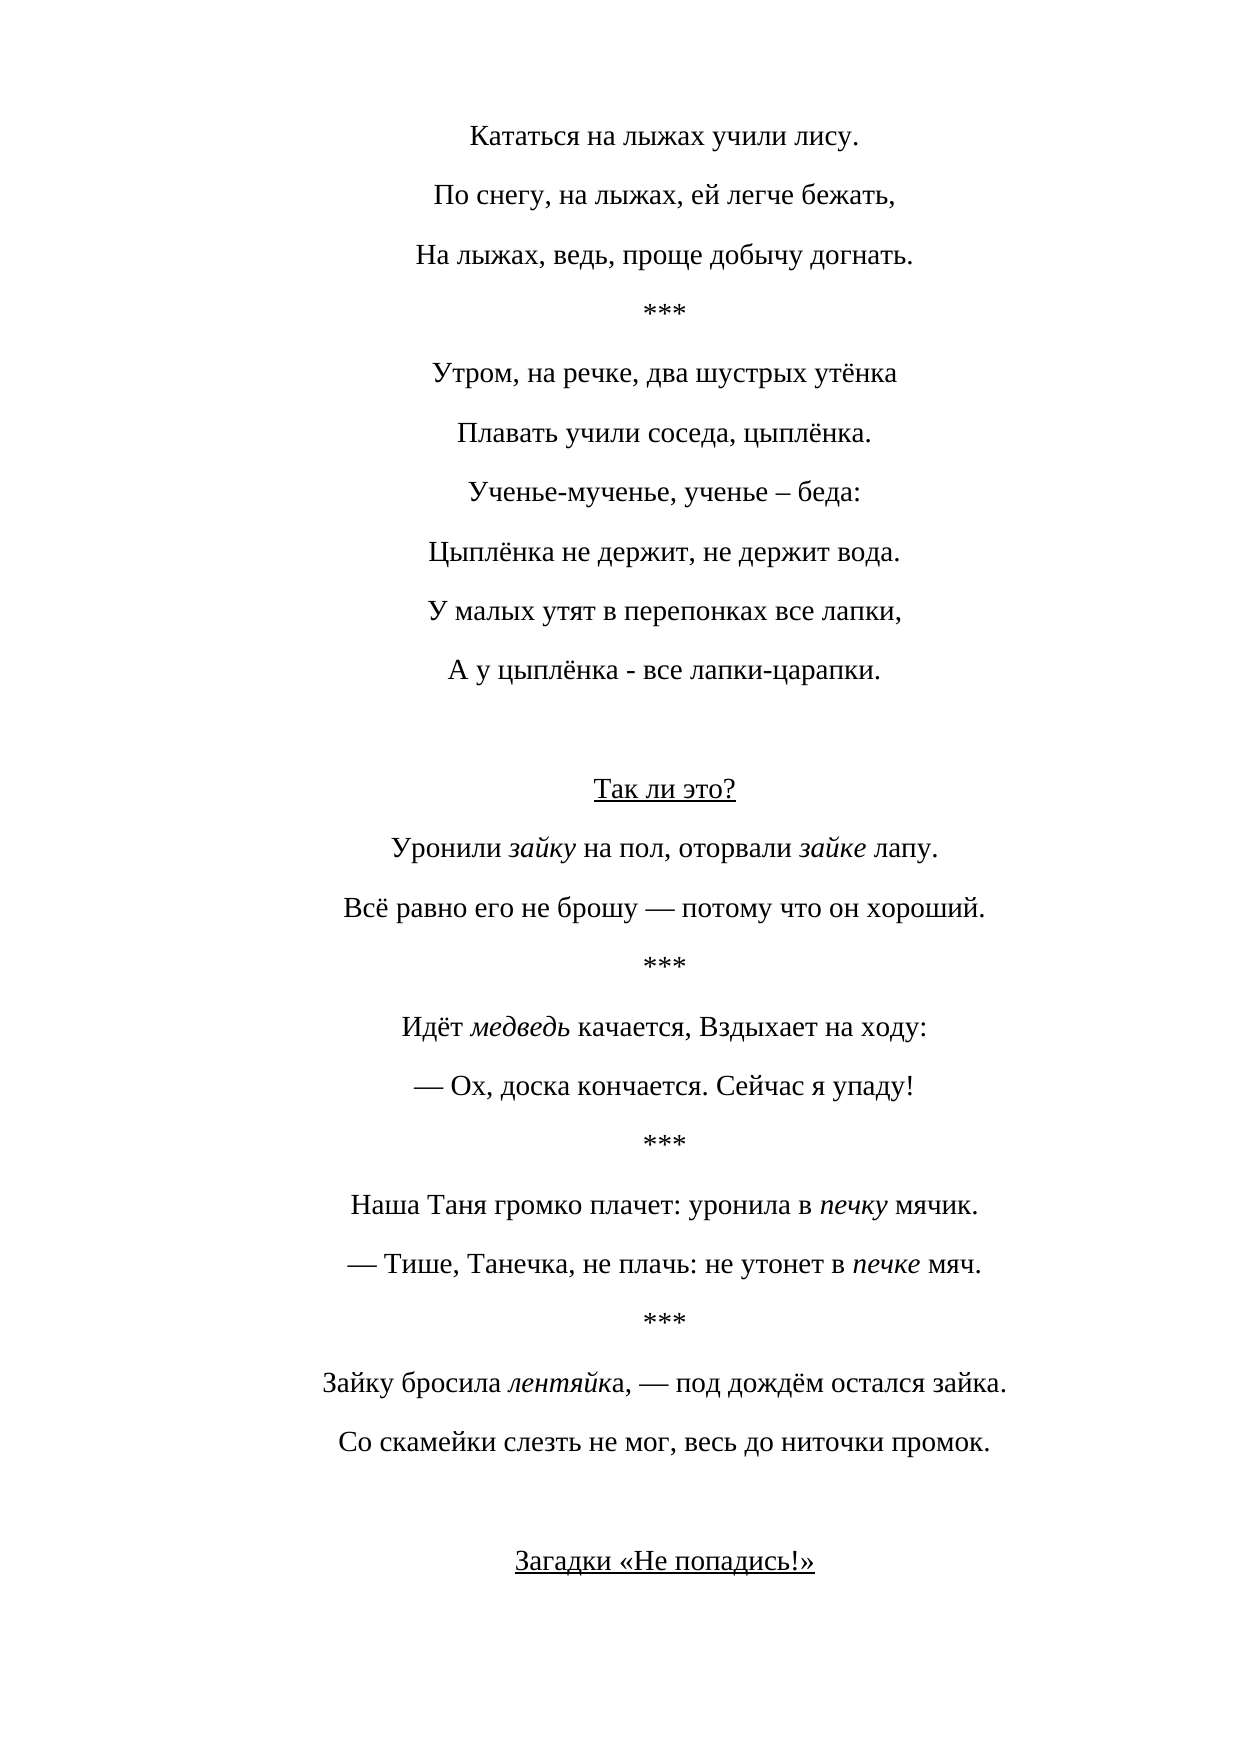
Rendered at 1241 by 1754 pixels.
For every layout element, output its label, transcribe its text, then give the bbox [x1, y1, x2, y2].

text Наша Таня громко плачет: уронила в печку мячик. [177, 1187, 1152, 1220]
text Уронили зайку на пол, оторвали зайке лапу. [177, 831, 1152, 864]
text Плавать учили соседа, цыплёнка. [177, 415, 1152, 448]
text *** [177, 949, 1152, 983]
text На лыжах, ведь, проще добычу догнать. [177, 237, 1152, 270]
text *** [177, 296, 1152, 330]
text Ученье-мученье, ученье – беда: [177, 474, 1152, 508]
text *** [177, 1127, 1152, 1161]
text Цыплёнка не держит, не держит вода. [177, 534, 1152, 567]
text А у цыплёнка - все лапки-царапки. [177, 652, 1152, 686]
text У малых утят в перепонках все лапки, [177, 593, 1152, 627]
text Так ли это? [177, 771, 1152, 805]
text *** [177, 1306, 1152, 1339]
text — Тише, Танечка, не плачь: не утонет в печке мяч. [177, 1246, 1152, 1280]
text Идёт медведь качается, Вздыхает на ходу: [177, 1009, 1152, 1042]
text По снегу, на лыжах, ей легче бежать, [177, 177, 1152, 211]
text — Ох, доска кончается. Сейчас я упаду! [177, 1068, 1152, 1102]
text Загадки «Не попадись!» [177, 1543, 1152, 1577]
text Утром, на речке, два шустрых утёнка [177, 356, 1152, 389]
text Зайку бросила лентяйка, — под дождём остался зайка. [177, 1365, 1152, 1398]
text Кататься на лыжах учили лису. [177, 118, 1152, 152]
text Со скамейки слезть не мог, весь до ниточки промок. [177, 1424, 1152, 1458]
text Всё равно его не брошу — потому что он хороший. [177, 890, 1152, 923]
